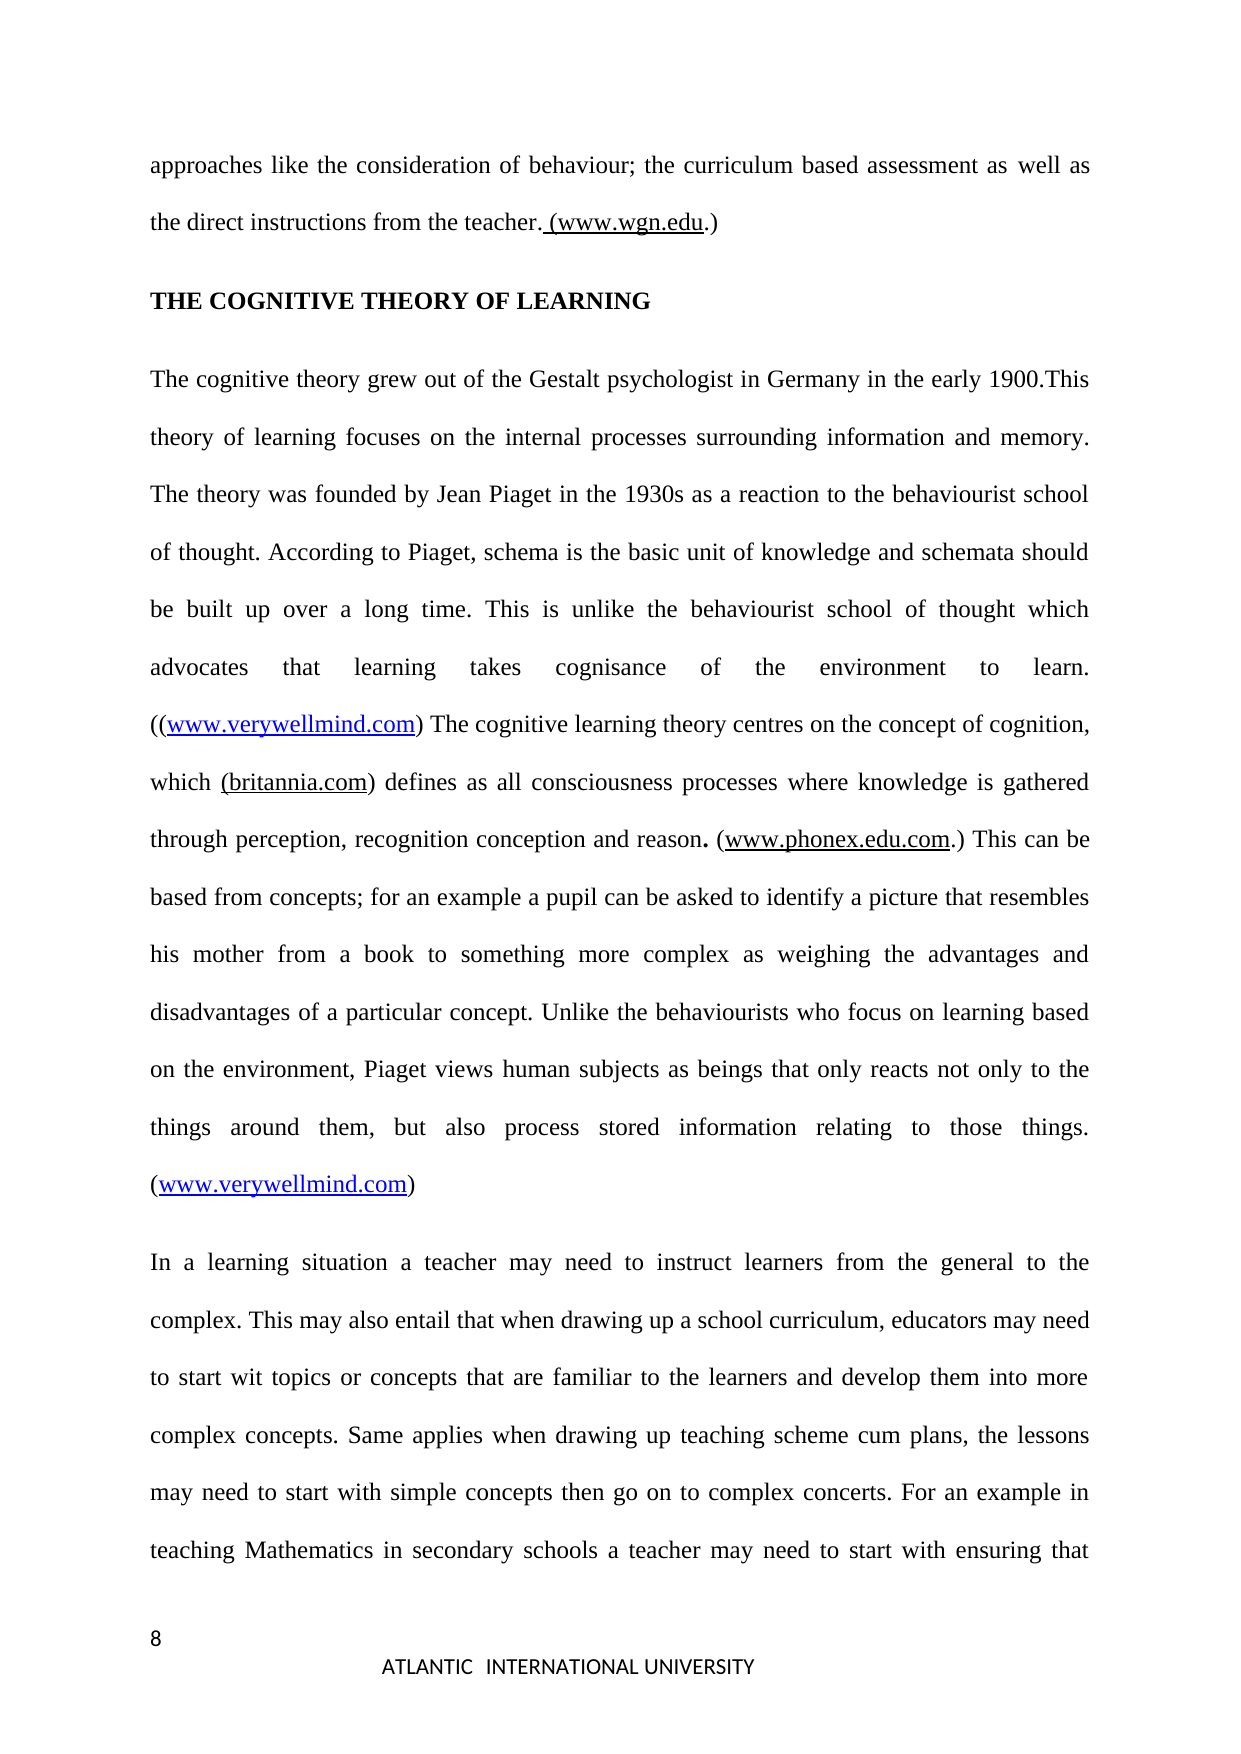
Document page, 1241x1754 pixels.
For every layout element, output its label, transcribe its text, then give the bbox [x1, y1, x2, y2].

text THE COGNITIVE THEORY OF LEARNING [150, 286, 1090, 314]
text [150, 150, 1090, 236]
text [150, 1247, 1090, 1564]
text The cognitive theory grew out of the Gestalt psychologist in Germany in the early 1900.This theory of learning focuses on the internal processes surrounding information and memory. The theory was founded by Jean Piaget in the 1930s as a reaction to the behaviourist school of thought. According to Piaget, schema is the basic unit of knowledge and schemata should be built up over a long time. This is unlike the behaviourist school of thought which advocates that learning takes cognisance of the environment to learn. ((www.verywellmind.com) The cognitive learning theory centres on the concept of cognition, which (britannia.com) defines as all consciousness processes where knowledge is gathered through perception, recognition conception and reason. (www.phonex.edu.com.) This can be based from concepts; for an example a pupil can be asked to identify a picture that resembles his mother from a book to something more complex as weighing the advantages and disadvantages of a particular concept. Unlike the behaviourists who focus on learning based on the environment, Piaget views human subjects as beings that only reacts not only to the things around them, but also process stored information relating to those things. (www.verywellmind.com) [150, 364, 1090, 1198]
